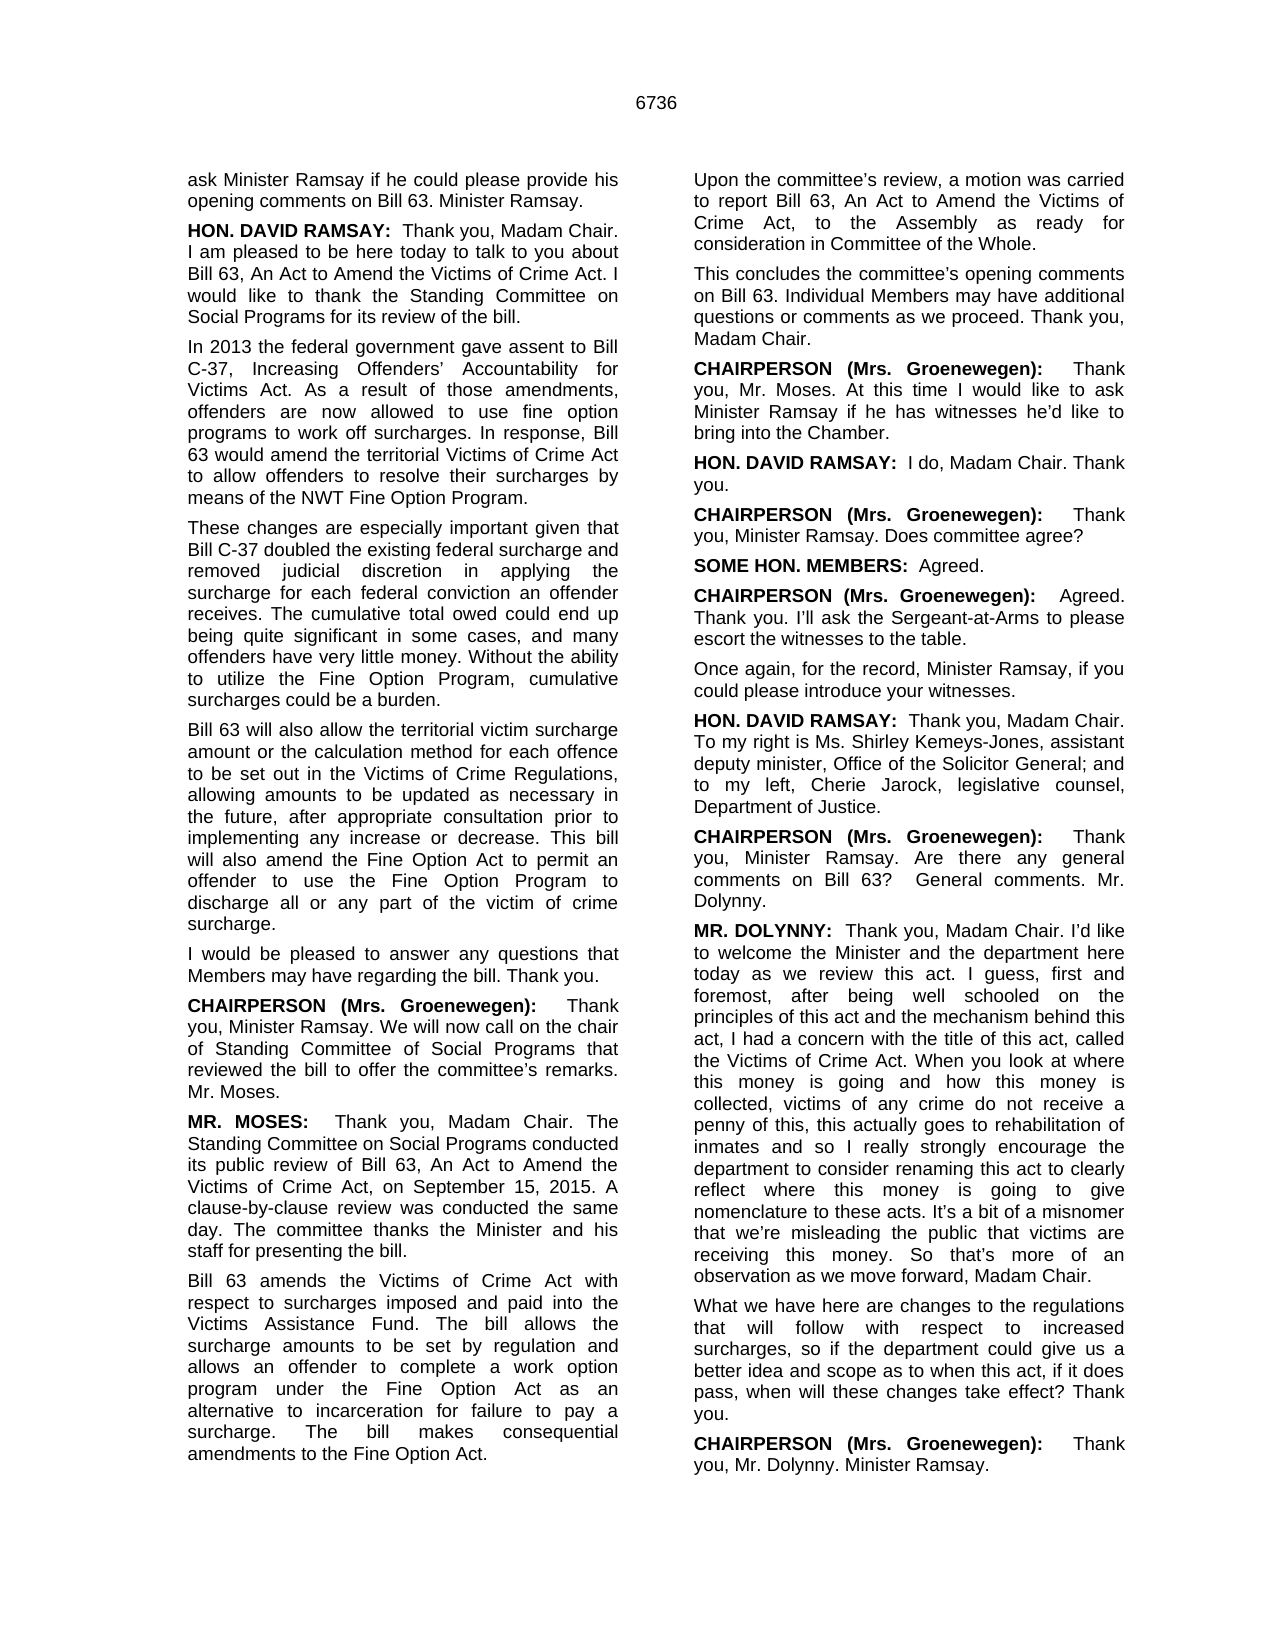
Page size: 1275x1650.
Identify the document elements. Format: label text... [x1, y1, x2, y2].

text I would be pleased to answer any questions that Members may have regarding the bill. Thank you. [187, 943, 619, 986]
text Bill 63 will also allow the territorial victim surcharge amount or the calculation method for each offence to be set out in the Victims of Crime Regulations, allowing amounts to be updated as necessary in the future, after appropriate consultation prior to implementing any increase or decrease. This bill will also amend the Fine Option Act to permit an offender to use the Fine Option Program to discharge all or any part of the victim of crime surcharge. [187, 719, 619, 935]
text CHAIRPERSON (Mrs. Groenewegen): Thank you, Mr. Moses. At this time I would like to ask Minister Ramsay if he has witnesses he’d like to bring into the Chamber. [694, 357, 1125, 444]
text This concludes the committee’s opening comments on Bill 63. Individual Members may have additional questions or comments as we proceed. Thank you, Madam Chair. [694, 263, 1125, 349]
text HON. DAVID RAMSAY: Thank you, Madam Chair. I am pleased to be here today to talk to you about Bill 63, An Act to Amend the Victims of Crime Act. I would like to thank the Standing Committee on Social Programs for its review of the bill. [187, 220, 619, 328]
text CHAIRPERSON (Mrs. Groenewegen): Thank you, Minister Ramsay. Are there any general comments on Bill 63? General comments. Mr. Dolynny. [694, 826, 1125, 912]
text MR. DOLYNNY: Thank you, Madam Chair. I’d like to welcome the Minister and the department here today as we review this act. I guess, first and foremost, after being well schooled on the principles of this act and the mechanism behind this act, I had a concern with the title of this act, called the Victims of Crime Act. When you look at where this money is going and how this money is collected, victims of any crime do not receive a penny of this, this actually goes to rehabilitation of inmates and so I really strongly encourage the department to consider renaming this act to clearly reflect where this money is going to give nomenclature to these acts. It’s a bit of a misnomer that we’re misleading the public that victims are receiving this money. So that’s more of an observation as we move forward, Madam Chair. [694, 920, 1125, 1287]
text CHAIRPERSON (Mrs. Groenewegen): Agreed. Thank you. I’ll ask the Sergeant-at-Arms to please escort the witnesses to the table. [694, 585, 1125, 649]
text MR. MOSES: Thank you, Madam Chair. The Standing Committee on Social Programs conducted its public review of Bill 63, An Act to Amend the Victims of Crime Act, on September 15, 2015. A clause-by-clause review was conducted the same day. The committee thanks the Minister and his staff for presenting the bill. [187, 1111, 619, 1262]
text SOME HON. MEMBERS: Agreed. [694, 555, 1125, 577]
text These changes are especially important given that Bill C-37 doubled the existing federal surcharge and removed judicial discretion in applying the surcharge for each federal conviction an offender receives. The cumulative total owed could end up being quite significant in some cases, and many offenders have very little money. Without the ability to utilize the Fine Option Program, cumulative surcharges could be a burden. [187, 517, 619, 711]
text CHAIRPERSON (Mrs. Groenewegen): Thank you, Minister Ramsay. Does committee agree? [694, 503, 1125, 547]
text Once again, for the record, Minister Ramsay, if you could please introduce your witnesses. [694, 658, 1125, 701]
text In 2013 the federal government gave assent to Bill C-37, Increasing Offenders’ Accountability for Victims Act. As a result of those amendments, offenders are now allowed to use fine option programs to work off surcharges. In response, Bill 63 would amend the territorial Victims of Crime Act to allow offenders to resolve their surcharges by means of the NWT Fine Option Program. [187, 336, 619, 508]
text HON. DAVID RAMSAY: I do, Madam Chair. Thank you. [694, 452, 1125, 495]
text CHAIRPERSON (Mrs. Groenewegen): Thank you, Minister Ramsay. We will now call on the chair of Standing Committee of Social Programs that reviewed the bill to offer the committee’s remarks. Mr. Moses. [187, 994, 619, 1102]
text HON. DAVID RAMSAY: Thank you, Madam Chair. To my right is Ms. Shirley Kemeys-Jones, assistant deputy minister, Office of the Solicitor General; and to my left, Cherie Jarock, legislative counsel, Department of Justice. [694, 709, 1125, 817]
text Bill 63 amends the Victims of Crime Act with respect to surcharges imposed and paid into the Victims Assistance Fund. The bill allows the surcharge amounts to be set by regulation and allows an offender to complete a work option program under the Fine Option Act as an alternative to incarceration for failure to pay a surcharge. The bill makes consequential amendments to the Fine Option Act. [187, 1270, 619, 1464]
text What we have here are changes to the regulations that will follow with respect to increased surcharges, so if the department could give us a better idea and scope as to when this act, if it does pass, when will these changes take effect? Thank you. [694, 1295, 1125, 1424]
text CHAIRPERSON (Mrs. Groenewegen): Thank you, Mr. Dolynny. Minister Ramsay. [694, 1433, 1125, 1476]
text Upon the committee’s review, a motion was carried to report Bill 63, An Act to Amend the Victims of Crime Act, to the Assembly as ready for consideration in Committee of the Whole. [694, 168, 1125, 254]
